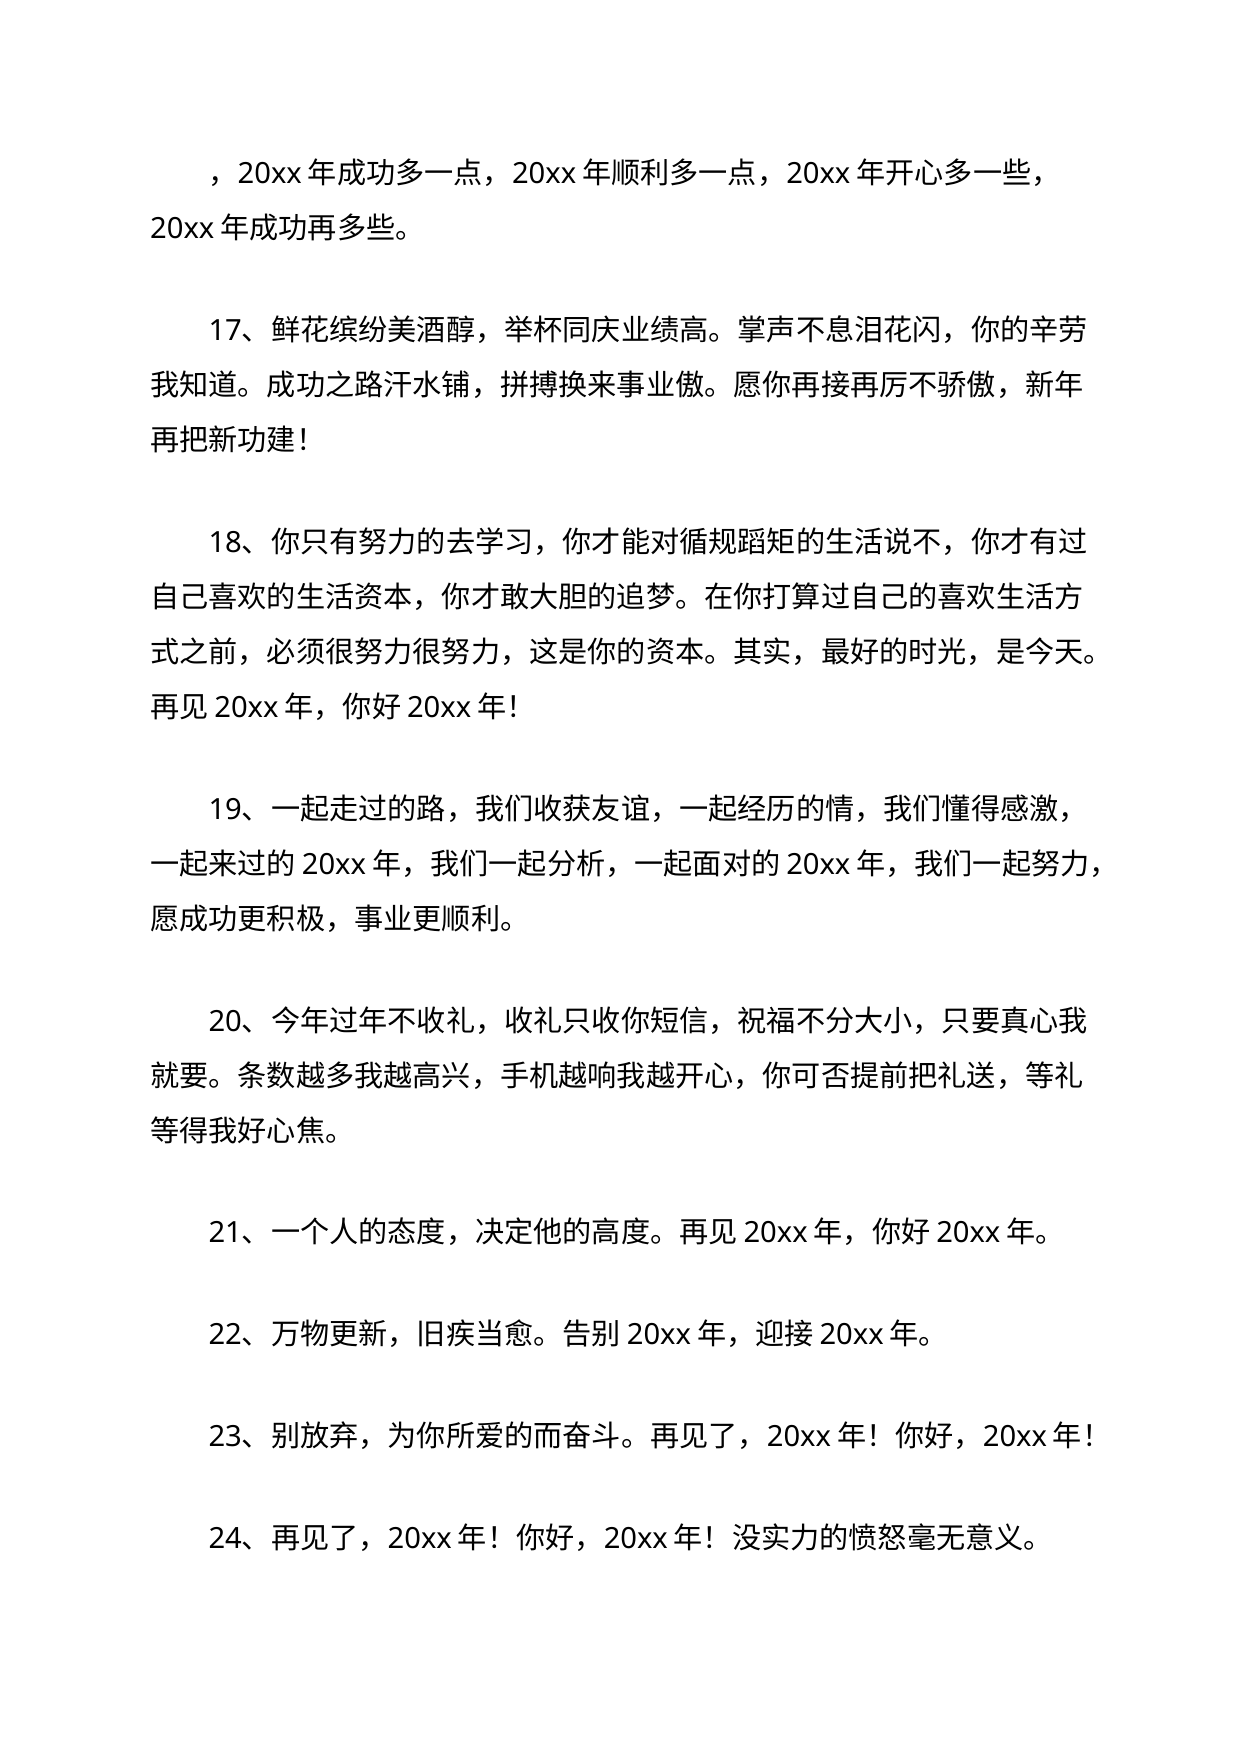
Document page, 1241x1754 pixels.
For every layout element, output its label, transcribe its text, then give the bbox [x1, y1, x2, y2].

text 19、一起走过的路，我们收获友谊，一起经历的情，我们懂得感激，一起来过的20xx年，我们一起分析，一起面对的20xx年，我们一起努力，愿成功更积极，事业更顺利。 [150, 785, 1090, 938]
text 22、万物更新，旧疾当愈。告别20xx年，迎接20xx年。 [150, 1311, 1090, 1353]
text 24、再见了，20xx年！你好，20xx年！没实力的愤怒毫无意义。 [150, 1515, 1090, 1557]
text ，20xx年成功多一点，20xx年顺利多一点，20xx年开心多一些，20xx年成功再多些。 [150, 150, 1090, 247]
text 20、今年过年不收礼，收礼只收你短信，祝福不分大小，只要真心我就要。条数越多我越高兴，手机越响我越开心，你可否提前把礼送，等礼等得我好心焦。 [150, 997, 1090, 1149]
text 21、一个人的态度，决定他的高度。再见20xx年，你好20xx年。 [150, 1209, 1090, 1251]
text 18、你只有努力的去学习，你才能对循规蹈矩的生活说不，你才有过自己喜欢的生活资本，你才敢大胆的追梦。在你打算过自己的喜欢生活方式之前，必须很努力很努力，这是你的资本。其实，最好的时光，是今天。再见20xx年，你好20xx年！ [150, 519, 1090, 726]
text 23、别放弃，为你所爱的而奋斗。再见了，20xx年！你好，20xx年！ [150, 1413, 1090, 1455]
text 17、鲜花缤纷美酒醇，举杯同庆业绩高。掌声不息泪花闪，你的辛劳我知道。成功之路汗水铺，拼搏换来事业傲。愿你再接再厉不骄傲，新年再把新功建！ [150, 307, 1090, 459]
